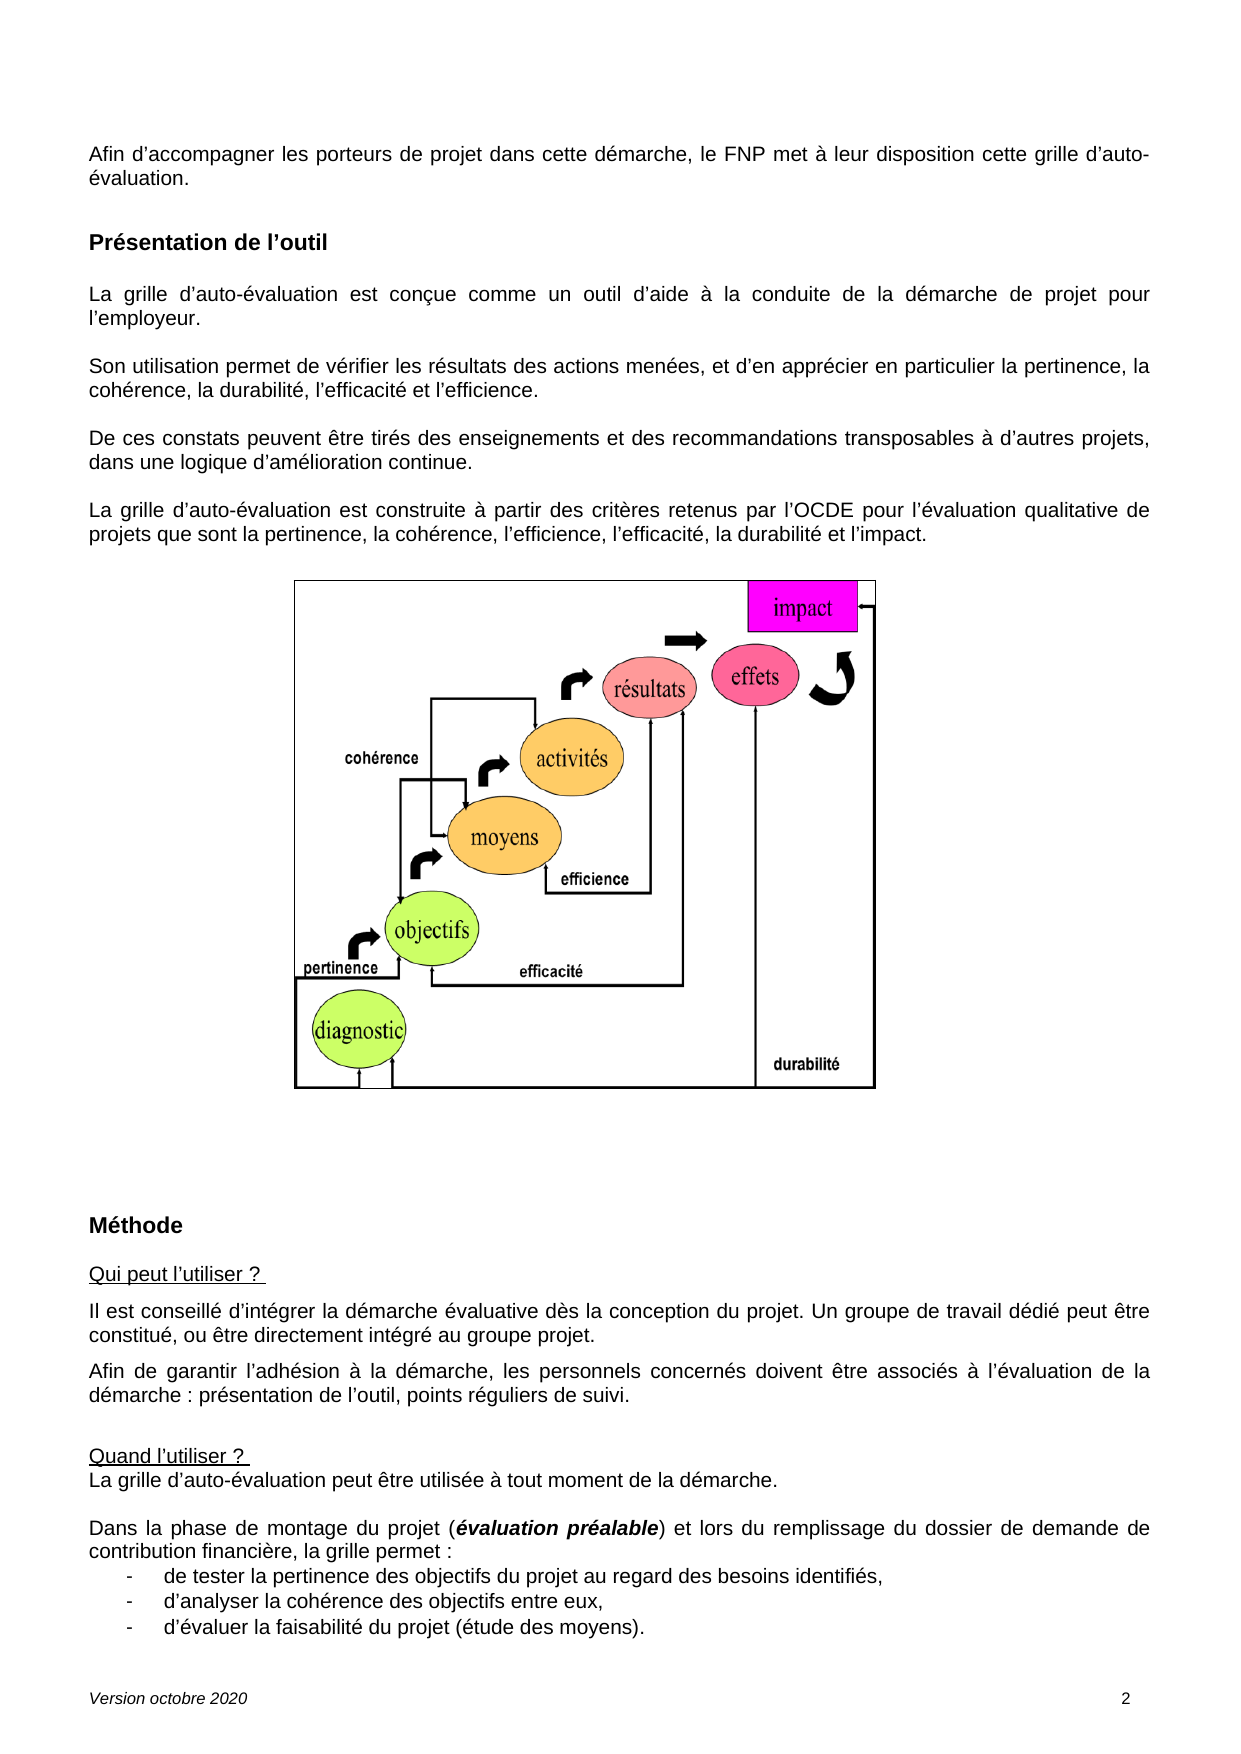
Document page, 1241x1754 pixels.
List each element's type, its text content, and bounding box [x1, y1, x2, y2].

text Méthode [89, 1212, 1152, 1238]
list Qui peut l’utiliser ? [89, 1262, 1152, 1286]
list d’analyser la cohérence des objectifs entre eux, [126, 1589, 1152, 1614]
list Quand l’utiliser ? [89, 1443, 1152, 1467]
list La grille d’auto-évaluation est conçue comme un outil d’aide à la conduite de la démarche de projet pour l’employeur. [89, 282, 1152, 329]
text Présentation de l’outil [89, 229, 1152, 255]
list Dans la phase de montage du projet (évaluation préalable) et lors du remplissage du dossier de demande de contribution financière, la grille permet : [89, 1515, 1152, 1563]
picture [295, 581, 875, 1088]
text Il est conseillé d’intégrer la démarche évaluative dès la conception du projet. Un groupe de travail dédié peut être constitué, ou être directement intégré au groupe projet. [89, 1299, 1152, 1347]
list De ces constats peuvent être tirés des enseignements et des recommandations transposables à d’autres projets, dans une logique d’amélioration continue. [89, 426, 1152, 473]
list La grille d’auto-évaluation est construite à partir des critères retenus par l’OCDE pour l’évaluation qualitative de projets que sont la pertinence, la cohérence, l’efficience, l’efficacité, la durabilité et l’impact. [89, 497, 1152, 545]
text Afin de garantir l’adhésion à la démarche, les personnels concernés doivent être associés à l’évaluation de la démarche : présentation de l’outil, points réguliers de suivi. [89, 1359, 1152, 1407]
list Son utilisation permet de vérifier les résultats des actions menées, et d’en apprécier en particulier la pertinence, la cohérence, la durabilité, l’efficacité et l’efficience. [89, 354, 1152, 402]
text Afin d’accompagner les porteurs de projet dans cette démarche, le FNP met à leur disposition cette grille d’auto-évaluation. [89, 142, 1152, 190]
list d’évaluer la faisabilité du projet (étude des moyens). [126, 1614, 1152, 1639]
list de tester la pertinence des objectifs du projet au regard des besoins identifiés, [126, 1563, 1152, 1589]
list La grille d’auto-évaluation peut être utilisée à tout moment de la démarche. [89, 1467, 1152, 1491]
